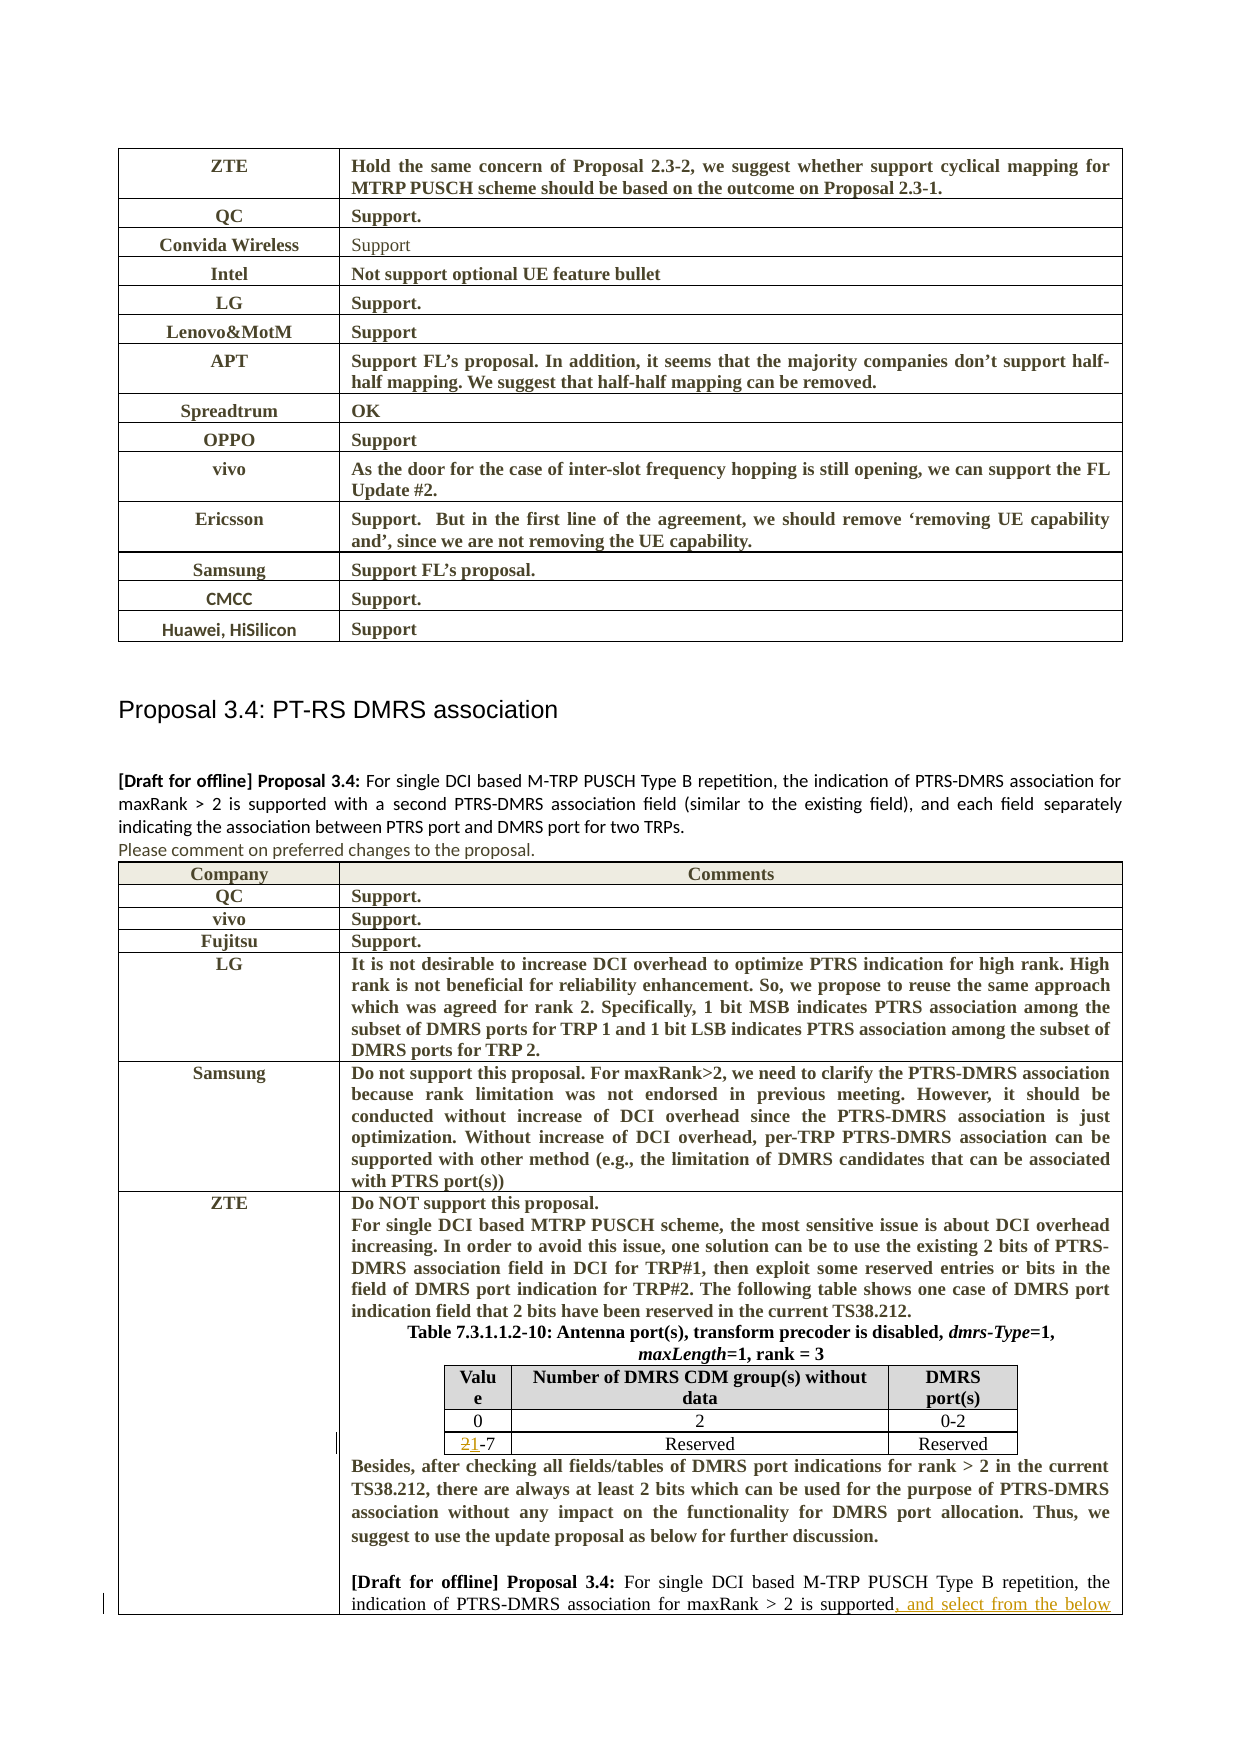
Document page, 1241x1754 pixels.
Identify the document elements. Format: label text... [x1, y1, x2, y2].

table_cell ZTE [119, 149, 339, 198]
table_cell Convida Wireless [119, 228, 339, 256]
table_cell Do not support this proposal. For maxRank>2, we need to clarify the PTRS-DMRS association because rank limitation was not endorsed in previous meeting. However, it should be conducted without increase of DCI overhead since the PTRS-DMRS association is just optimization. Without increase of DCI overhead, per-TRP PTRS-DMRS association can be supported with other method (e.g., the limitation of DMRS candidates that can be associated with PTRS port(s)) [340, 1062, 1122, 1191]
table_cell It is not desirable to increase DCI overhead to optimize PTRS indication for high rank. High rank is not beneficial for reliability enhancement. So, we propose to reuse the same approach which was agreed for rank 2. Specifically, 1 bit MSB indicates PTRS association among the subset of DMRS ports for TRP 1 and 1 bit LSB indicates PTRS association among the subset of DMRS ports for TRP 2. [340, 953, 1122, 1061]
table_cell Support. But in the first line of the agreement, we should remove ‘removing UE capability and’, since we are not removing the UE capability. [340, 502, 1122, 551]
table_header Comments [340, 863, 1122, 884]
table_cell vivo [119, 908, 339, 929]
table_cell Support [340, 611, 1122, 641]
table_cell APT [119, 344, 339, 393]
text [Draft for offline] Proposal 3.4: For single DCI based M-TRP PUSCH Type B repetition, the indication of PTRS-DMRS association for maxRank > 2 is supported with a second PTRS-DMRS association field (similar to the existing field), and each field separately indicating the association between PTRS port and DMRS port for two TRPs. [118, 770, 1122, 838]
table_cell Support. [340, 199, 1122, 227]
table_cell Support [340, 315, 1122, 342]
table_cell Support. [340, 581, 1122, 610]
table_cell QC [119, 199, 339, 227]
table_cell Samsung [119, 1062, 339, 1191]
table_cell Ericsson [119, 502, 339, 551]
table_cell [340, 1192, 1122, 1614]
table_cell Hold the same concern of Proposal 2.3-2, we suggest whether support cyclical mapping for MTRP PUSCH scheme should be based on the outcome on Proposal 2.3-1. [340, 149, 1122, 198]
table_cell Support FL’s proposal. [340, 553, 1122, 580]
table_cell Huawei, HiSilicon [119, 611, 339, 641]
table_cell Support FL’s proposal. In addition, it seems that the majority companies don’t support half-half mapping. We suggest that half-half mapping can be removed. [340, 344, 1122, 393]
table_cell Support [340, 423, 1122, 451]
table_cell LG [119, 953, 339, 1061]
table_cell Support. [340, 930, 1122, 952]
table_cell Not support optional UE feature bullet [340, 257, 1122, 285]
table_cell Lenovo&MotM [119, 315, 339, 342]
table_cell OPPO [119, 423, 339, 451]
table_cell Intel [119, 257, 339, 285]
table_cell Fujitsu [119, 930, 339, 952]
table_cell LG [119, 286, 339, 313]
text Please comment on preferred changes to the proposal. [118, 838, 1122, 861]
table_cell CMCC [119, 581, 339, 610]
table_cell Samsung [119, 553, 339, 580]
table_cell ZTE [119, 1192, 339, 1614]
table_cell Spreadtrum [119, 394, 339, 422]
table_cell QC [119, 885, 339, 907]
table_cell Support. [340, 885, 1122, 907]
table_cell Support. [340, 908, 1122, 929]
table_cell OK [340, 394, 1122, 422]
table_header Company [119, 863, 339, 884]
table_cell Support [340, 228, 1122, 256]
subtitle Proposal 3.4: PT-RS DMRS association [118, 695, 1122, 724]
table_cell vivo [119, 452, 339, 501]
table_cell As the door for the case of inter-slot frequency hopping is still opening, we can support the FL Update #2. [340, 452, 1122, 501]
table_cell Support. [340, 286, 1122, 313]
